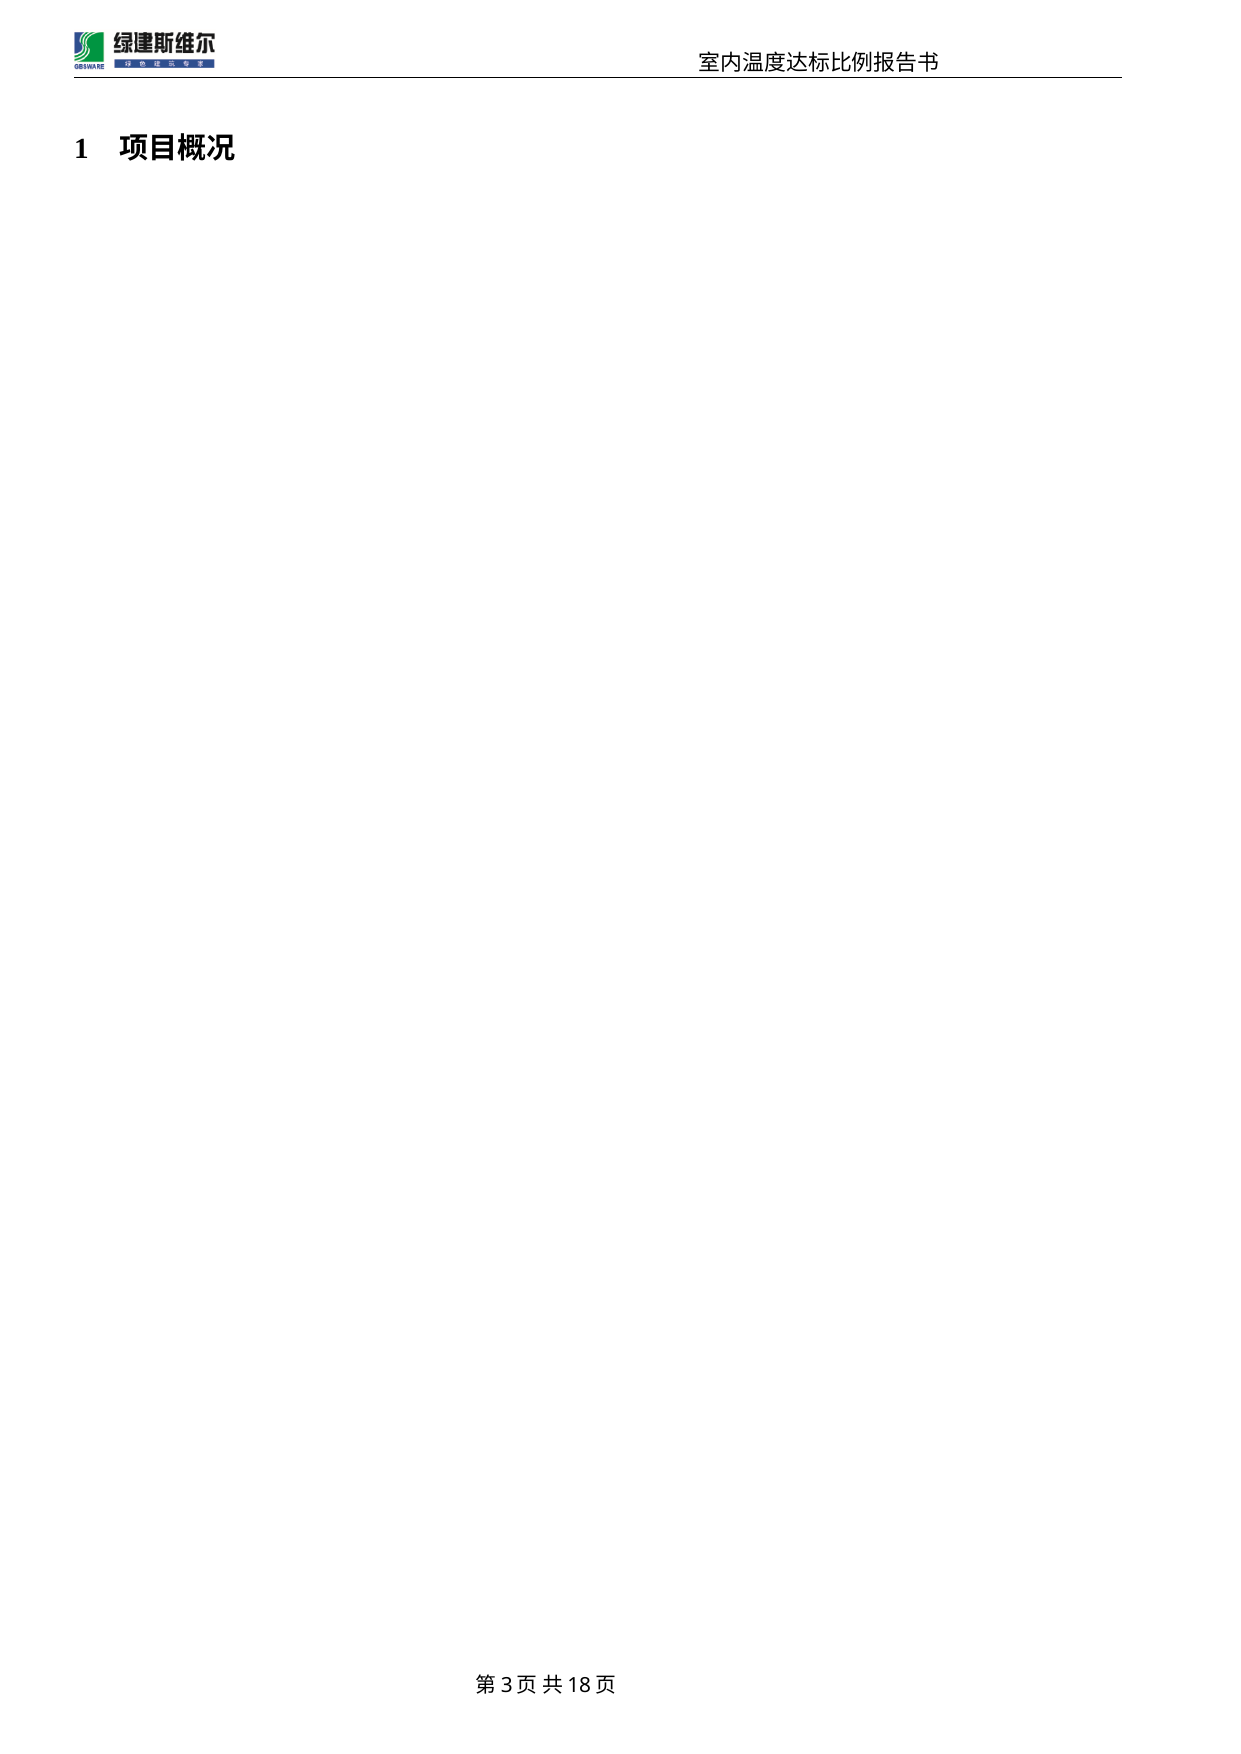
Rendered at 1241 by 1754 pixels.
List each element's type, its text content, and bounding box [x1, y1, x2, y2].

picture [73, 29, 216, 71]
subtitle 项目概况 [74, 113, 1122, 178]
